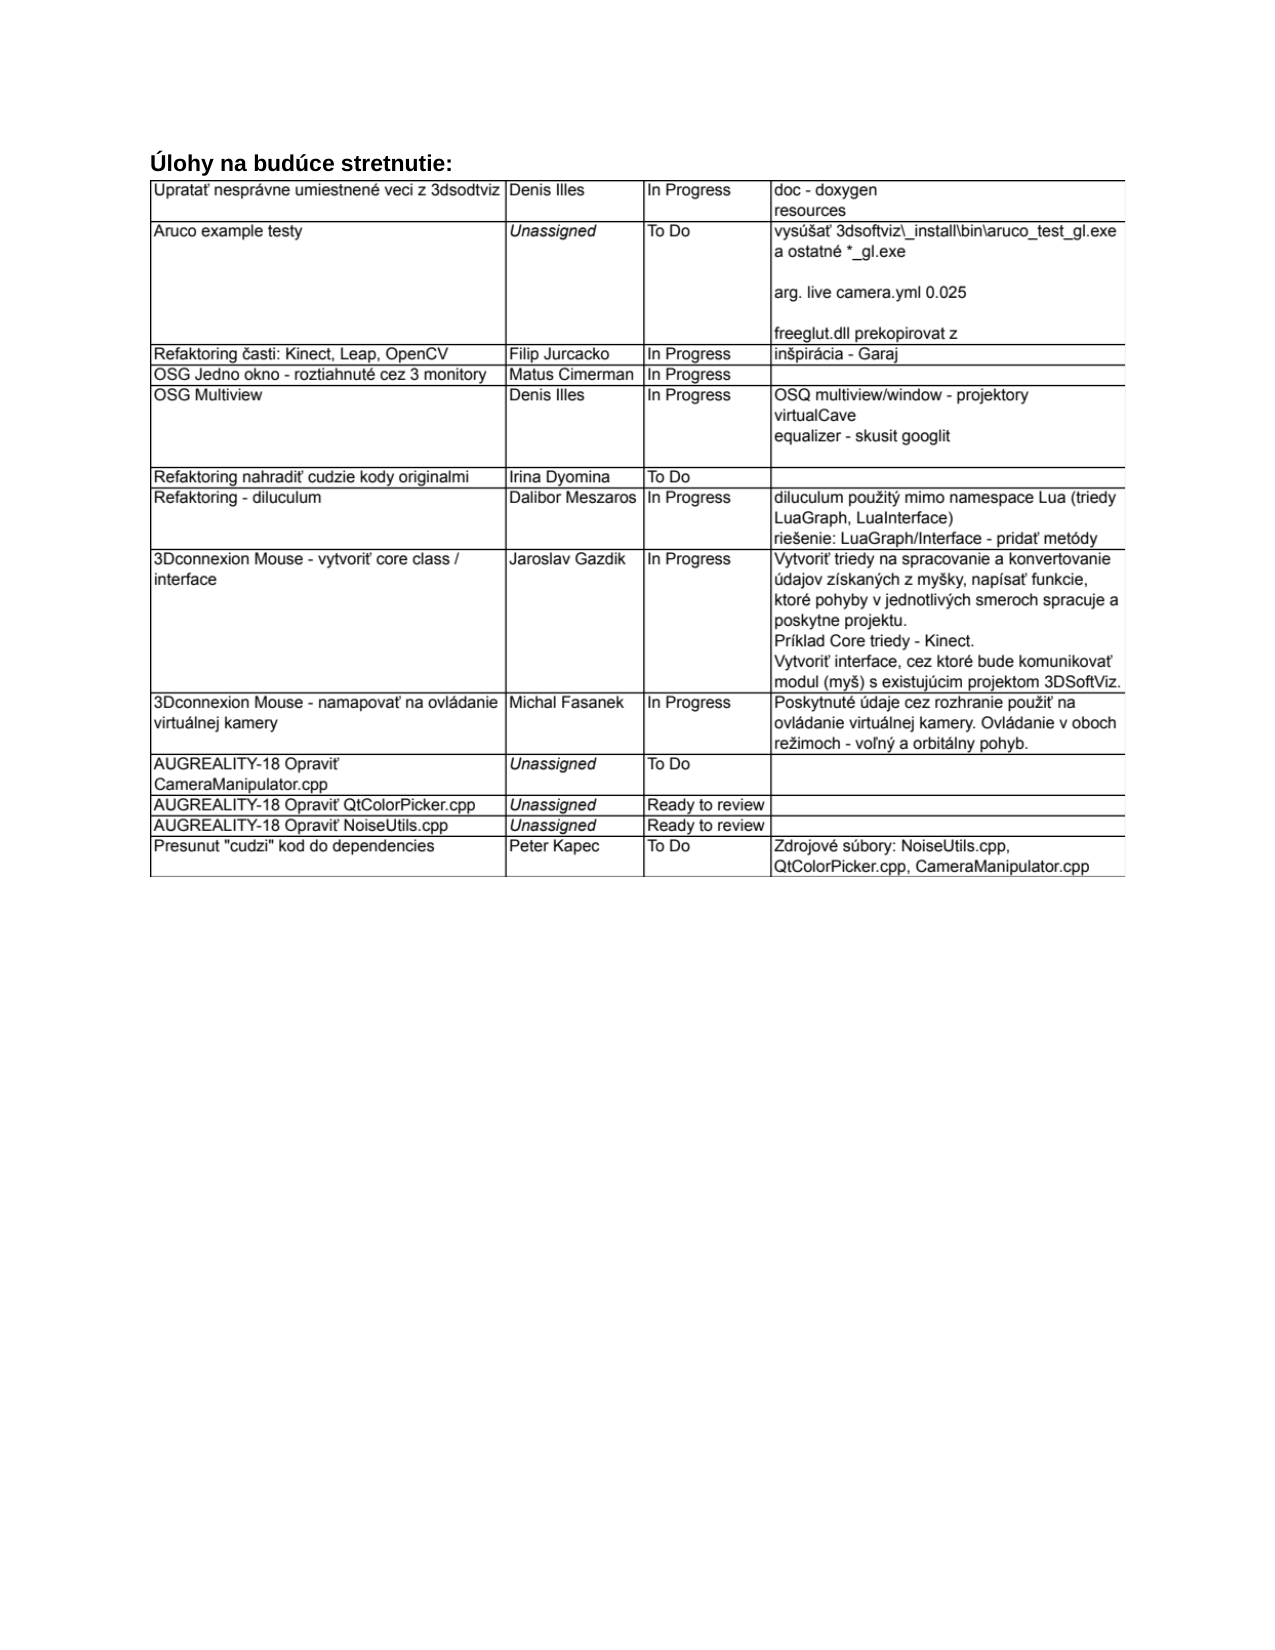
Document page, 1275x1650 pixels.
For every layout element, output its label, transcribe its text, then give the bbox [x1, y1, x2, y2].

text Úlohy na budúce stretnutie: [150, 150, 1125, 176]
